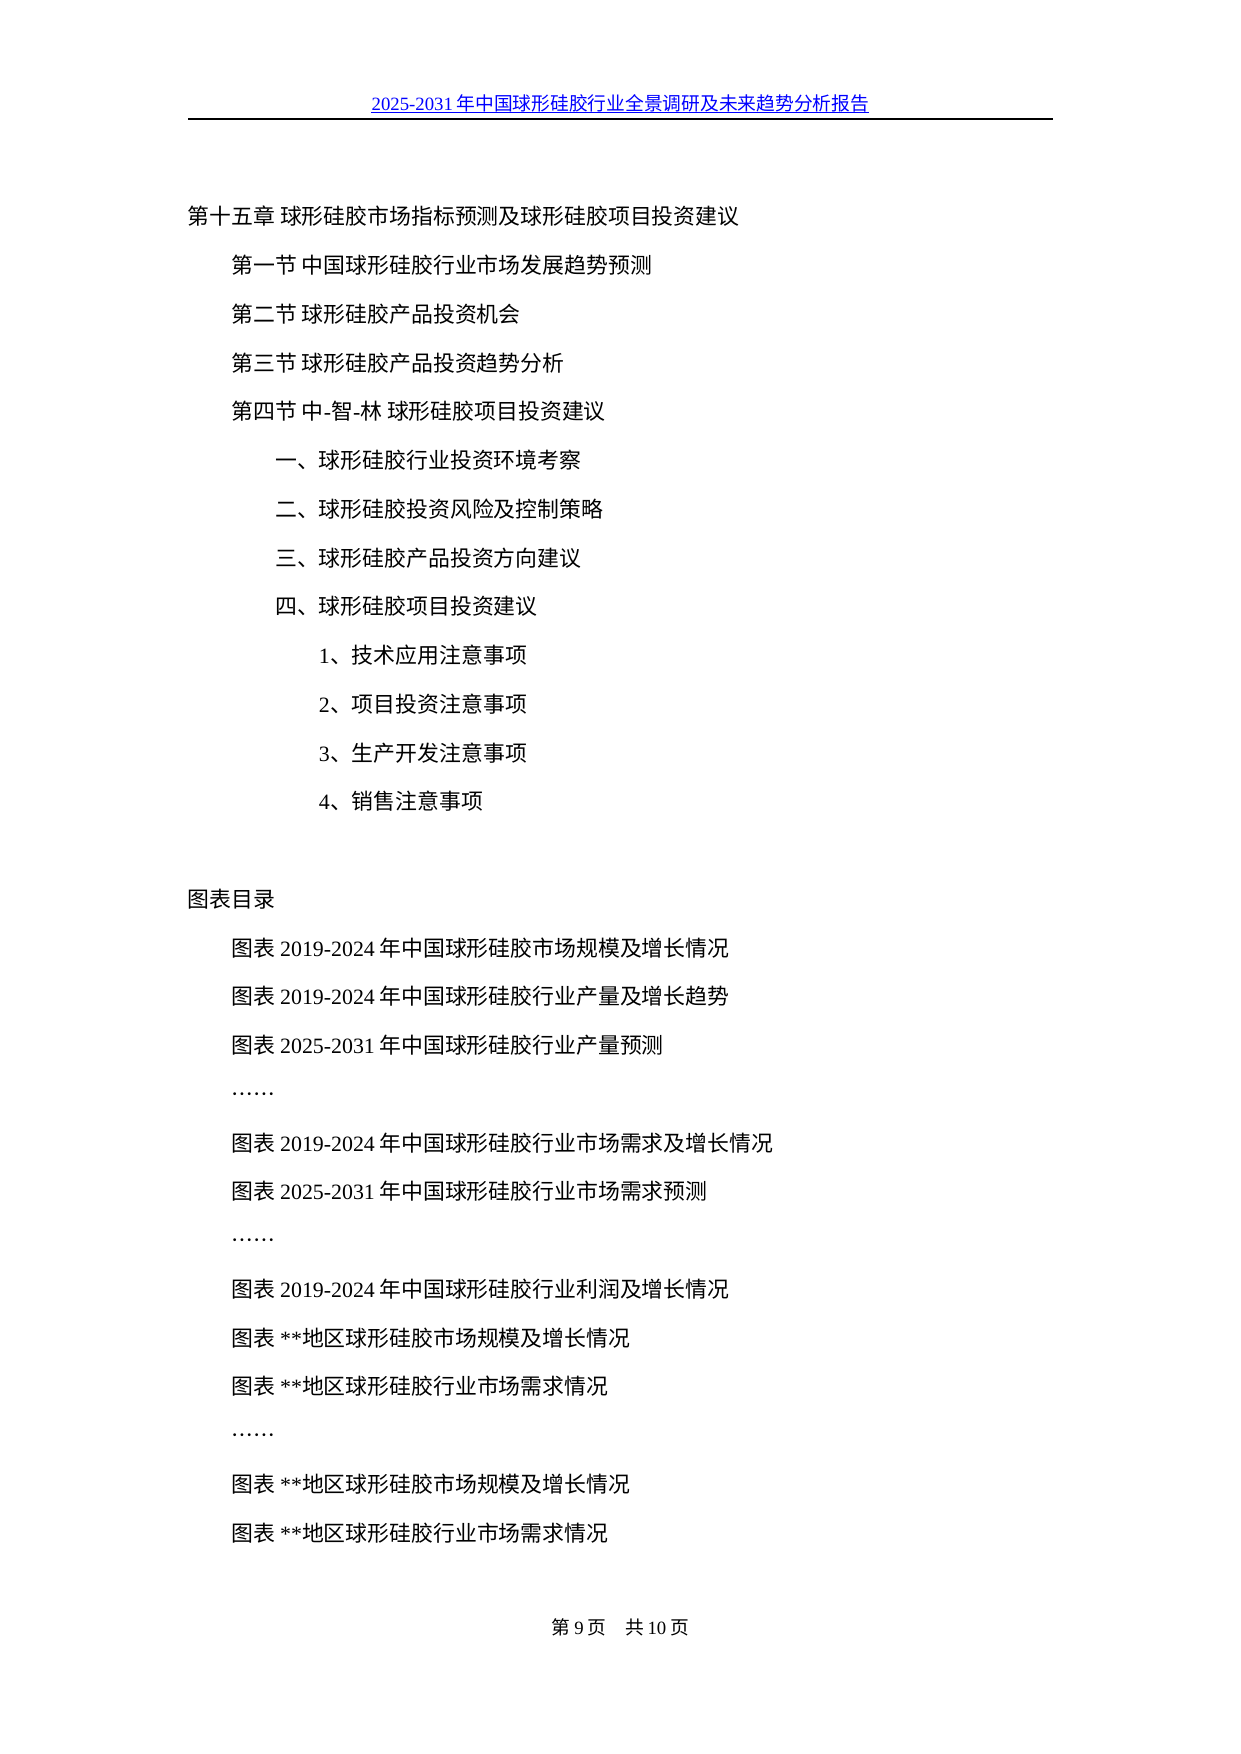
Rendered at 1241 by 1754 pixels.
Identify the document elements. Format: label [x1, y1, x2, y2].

text [187, 150, 1053, 1548]
